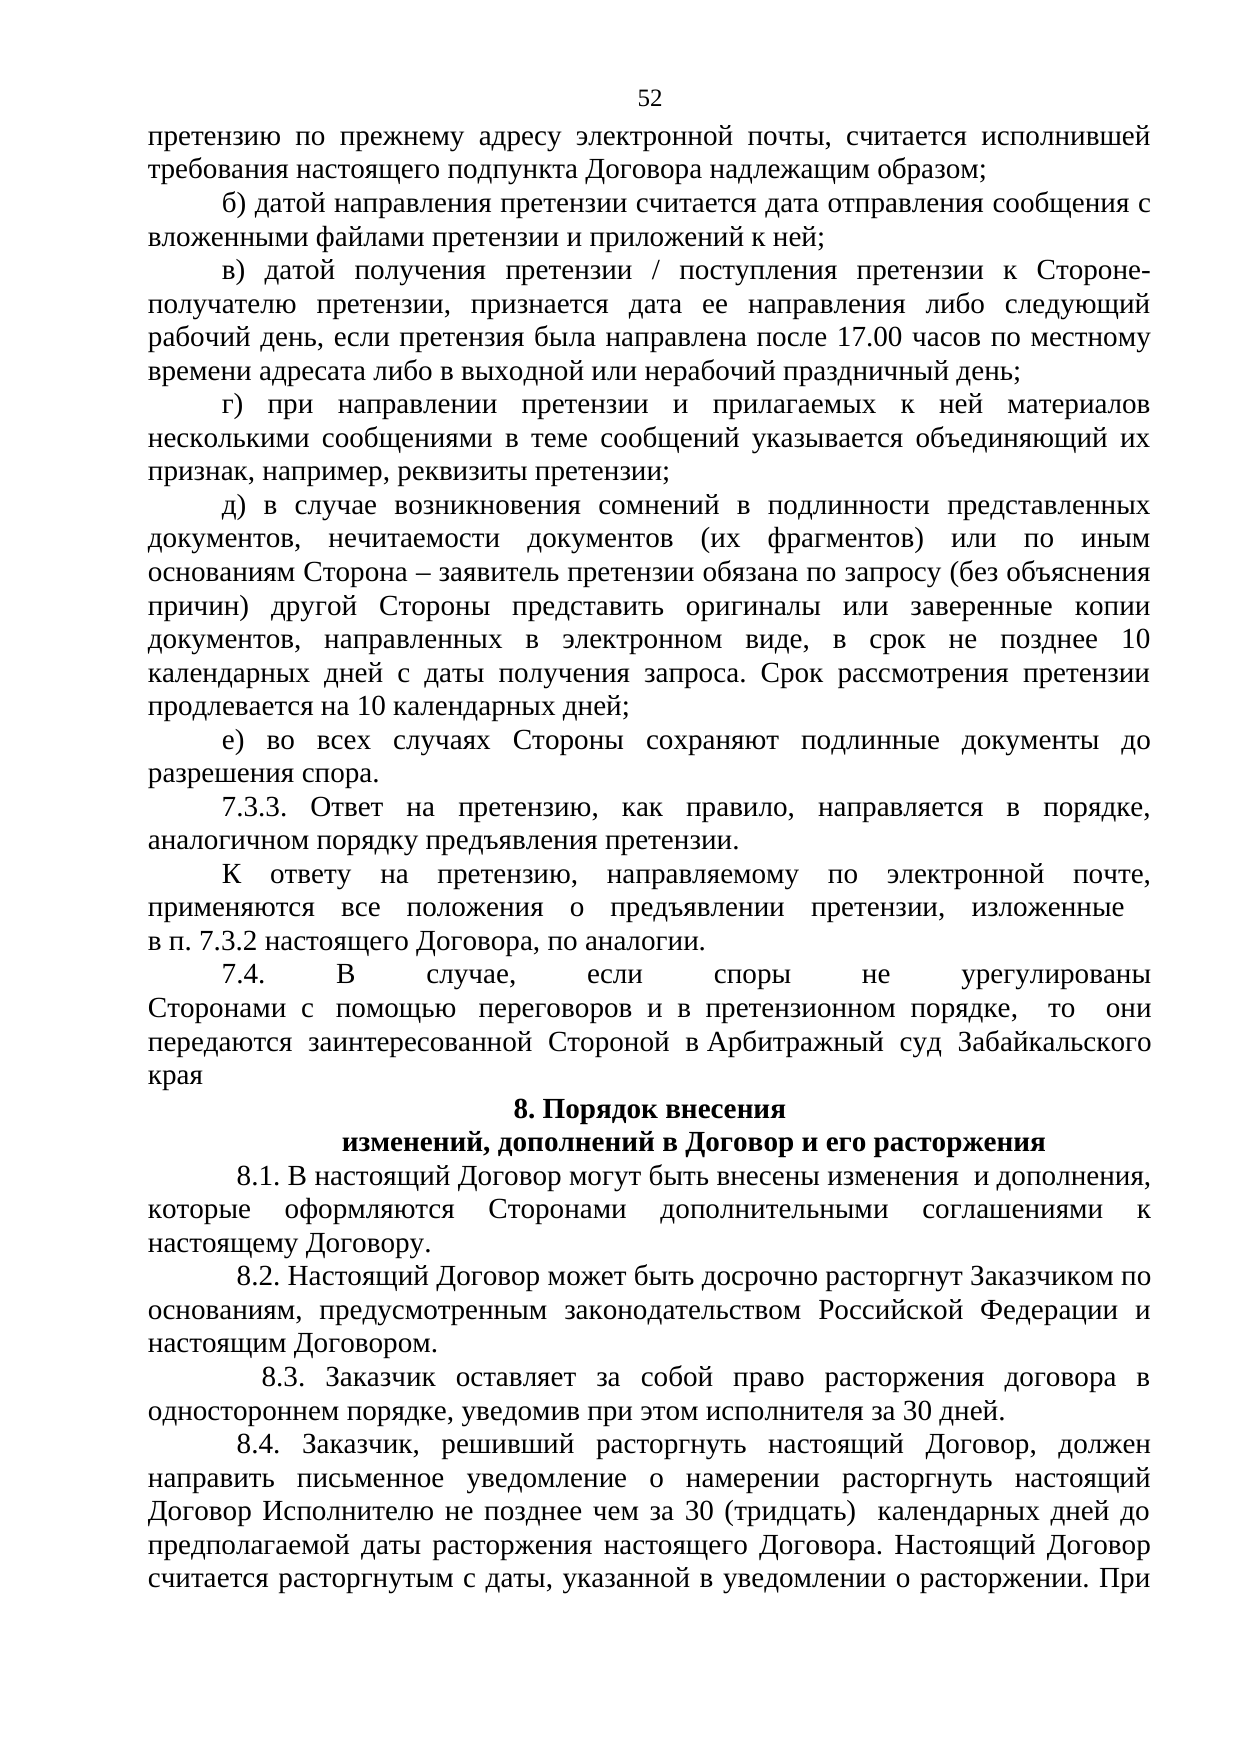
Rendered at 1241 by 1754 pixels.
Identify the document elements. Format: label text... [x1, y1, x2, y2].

text 8.2. Настоящий Договор может быть досрочно расторгнут Заказчиком по основаниям, предусмотренным законодательством Российской Федерации и настоящим Договором. [148, 1258, 1152, 1359]
text 8.3. Заказчик оставляет за собой право расторжения договора в одностороннем порядке, уведомив при этом исполнителя за 30 дней. [148, 1359, 1152, 1426]
text в) датой получения претензии / поступления претензии к Стороне-получателю претензии, признается дата ее направления либо следующий рабочий день, если претензия была направлена после 17.00 часов по местному времени адресата либо в выходной или нерабочий праздничный день; [148, 252, 1152, 386]
text К ответу на претензию, направляемому по электронной почте, применяются все положения о предъявлении претензии, изложенные в п. 7.3.2 настоящего Договора, по аналогии. [148, 856, 1152, 957]
text г) при направлении претензии и прилагаемых к ней материалов несколькими сообщениями в теме сообщений указывается объединяющий их признак, например, реквизиты претензии; [148, 386, 1152, 487]
text 7.3.3. Ответ на претензию, как правило, направляется в порядке, аналогичном порядку предъявления претензии. [148, 789, 1152, 856]
text б) датой направления претензии считается дата отправления сообщения с вложенными файлами претензии и приложений к ней; [148, 185, 1152, 252]
text е) во всех случаях Стороны сохраняют подлинные документы до разрешения спора. [148, 722, 1152, 789]
text д) в случае возникновения сомнений в подлинности представленных документов, нечитаемости документов (их фрагментов) или по иным основаниям Сторона – заявитель претензии обязана по запросу (без объяснения причин) другой Стороны представить оригиналы или заверенные копии документов, направленных в электронном виде, в срок не позднее 10 календарных дней с даты получения запроса. Срок рассмотрения претензии продлевается на 10 календарных дней; [148, 487, 1152, 722]
text изменений, дополнений в Договор и его расторжения [148, 1124, 1152, 1158]
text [148, 1426, 1152, 1594]
text 8. Порядок внесения [148, 1091, 1152, 1124]
text 7.4. В случае, если споры не урегулированы Сторонами с помощью переговоров и в претензионном порядке, то они передаются заинтересованной Стороной в Арбитражный суд Забайкальского края [148, 957, 1152, 1091]
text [148, 118, 1152, 185]
text 8.1. В настоящий Договор могут быть внесены изменения и дополнения, которые оформляются Сторонами дополнительными соглашениями к настоящему Договору. [148, 1158, 1152, 1258]
